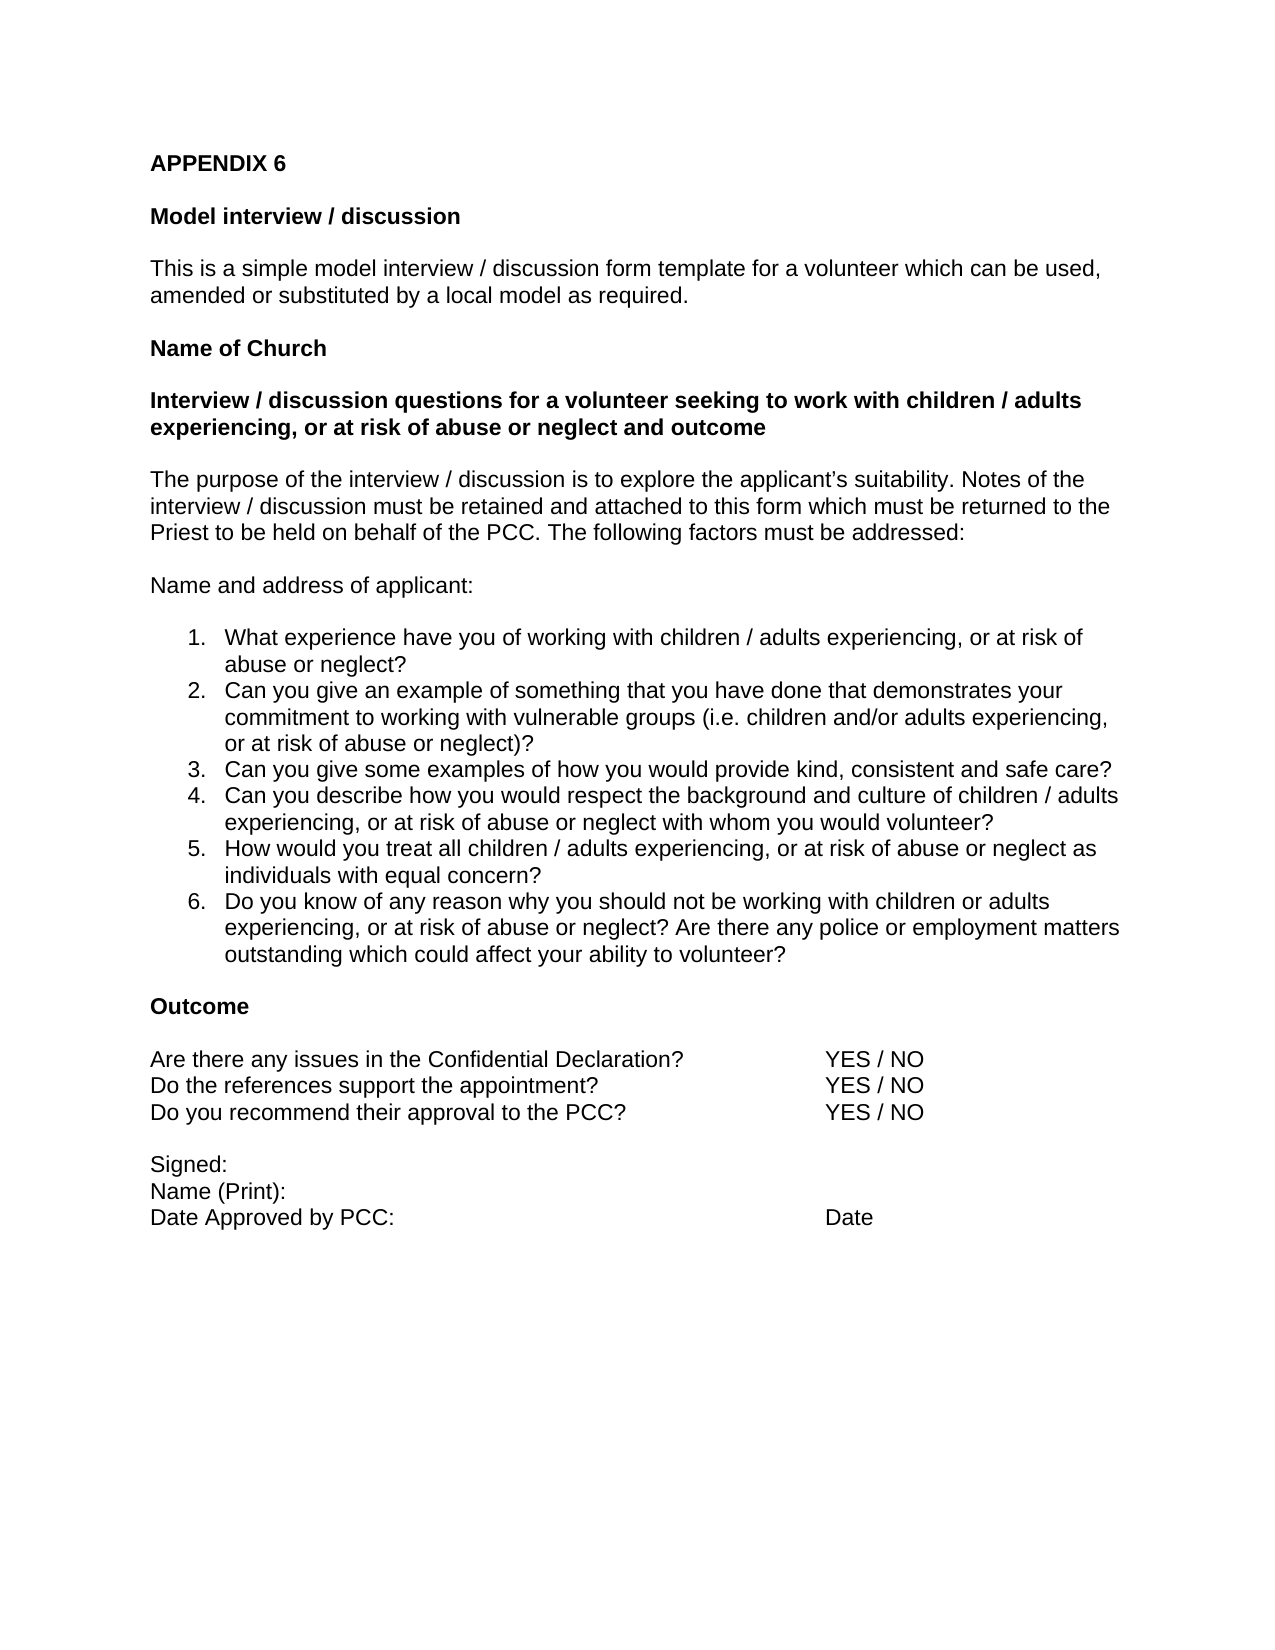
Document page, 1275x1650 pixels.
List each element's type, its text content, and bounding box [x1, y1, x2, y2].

list Can you give some examples of how you would provide kind, consistent and safe care? [187, 756, 1125, 782]
list Can you describe how you would respect the background and culture of children / adults experiencing, or at risk of abuse or neglect with whom you would volunteer? [187, 782, 1125, 835]
text This is a simple model interview / discussion form template for a volunteer which can be used, amended or substituted by a local model as required. [150, 255, 1130, 308]
text Name (Print): [150, 1178, 1130, 1204]
text Do the references support the appointment? YES / NO [150, 1072, 1125, 1099]
list Can you give an example of something that you have done that demonstrates your commitment to working with vulnerable groups (i.e. children and/or adults experiencing, or at risk of abuse or neglect)? [187, 677, 1125, 756]
list How would you treat all children / adults experiencing, or at risk of abuse or neglect as individuals with equal concern? [187, 835, 1125, 888]
text Are there any issues in the Confidential Declaration? YES / NO [150, 1046, 1125, 1072]
text Signed: [150, 1151, 1130, 1178]
text Interview / discussion questions for a volunteer seeking to work with children / adults experiencing, or at risk of abuse or neglect and outcome [150, 387, 1125, 440]
text Model interview / discussion [150, 203, 1125, 229]
text Outcome [150, 993, 1125, 1020]
text Name and address of applicant: [150, 572, 1125, 598]
list Do you know of any reason why you should not be working with children or adults experiencing, or at risk of abuse or neglect? Are there any police or employment matters outstanding which could affect your ability to volunteer? [187, 888, 1125, 967]
text Date Approved by PCC: Date [150, 1204, 1130, 1231]
text Do you recommend their approval to the PCC? YES / NO [150, 1099, 1125, 1125]
text Name of Church [150, 334, 1130, 361]
list What experience have you of working with children / adults experiencing, or at risk of abuse or neglect? [187, 624, 1125, 677]
text The purpose of the interview / discussion is to explore the applicant’s suitability. Notes of the interview / discussion must be retained and attached to this form which must be returned to the Priest to be held on behalf of the PCC. The following factors must be addressed: [150, 466, 1125, 545]
text APPENDIX 6 [150, 150, 1125, 176]
